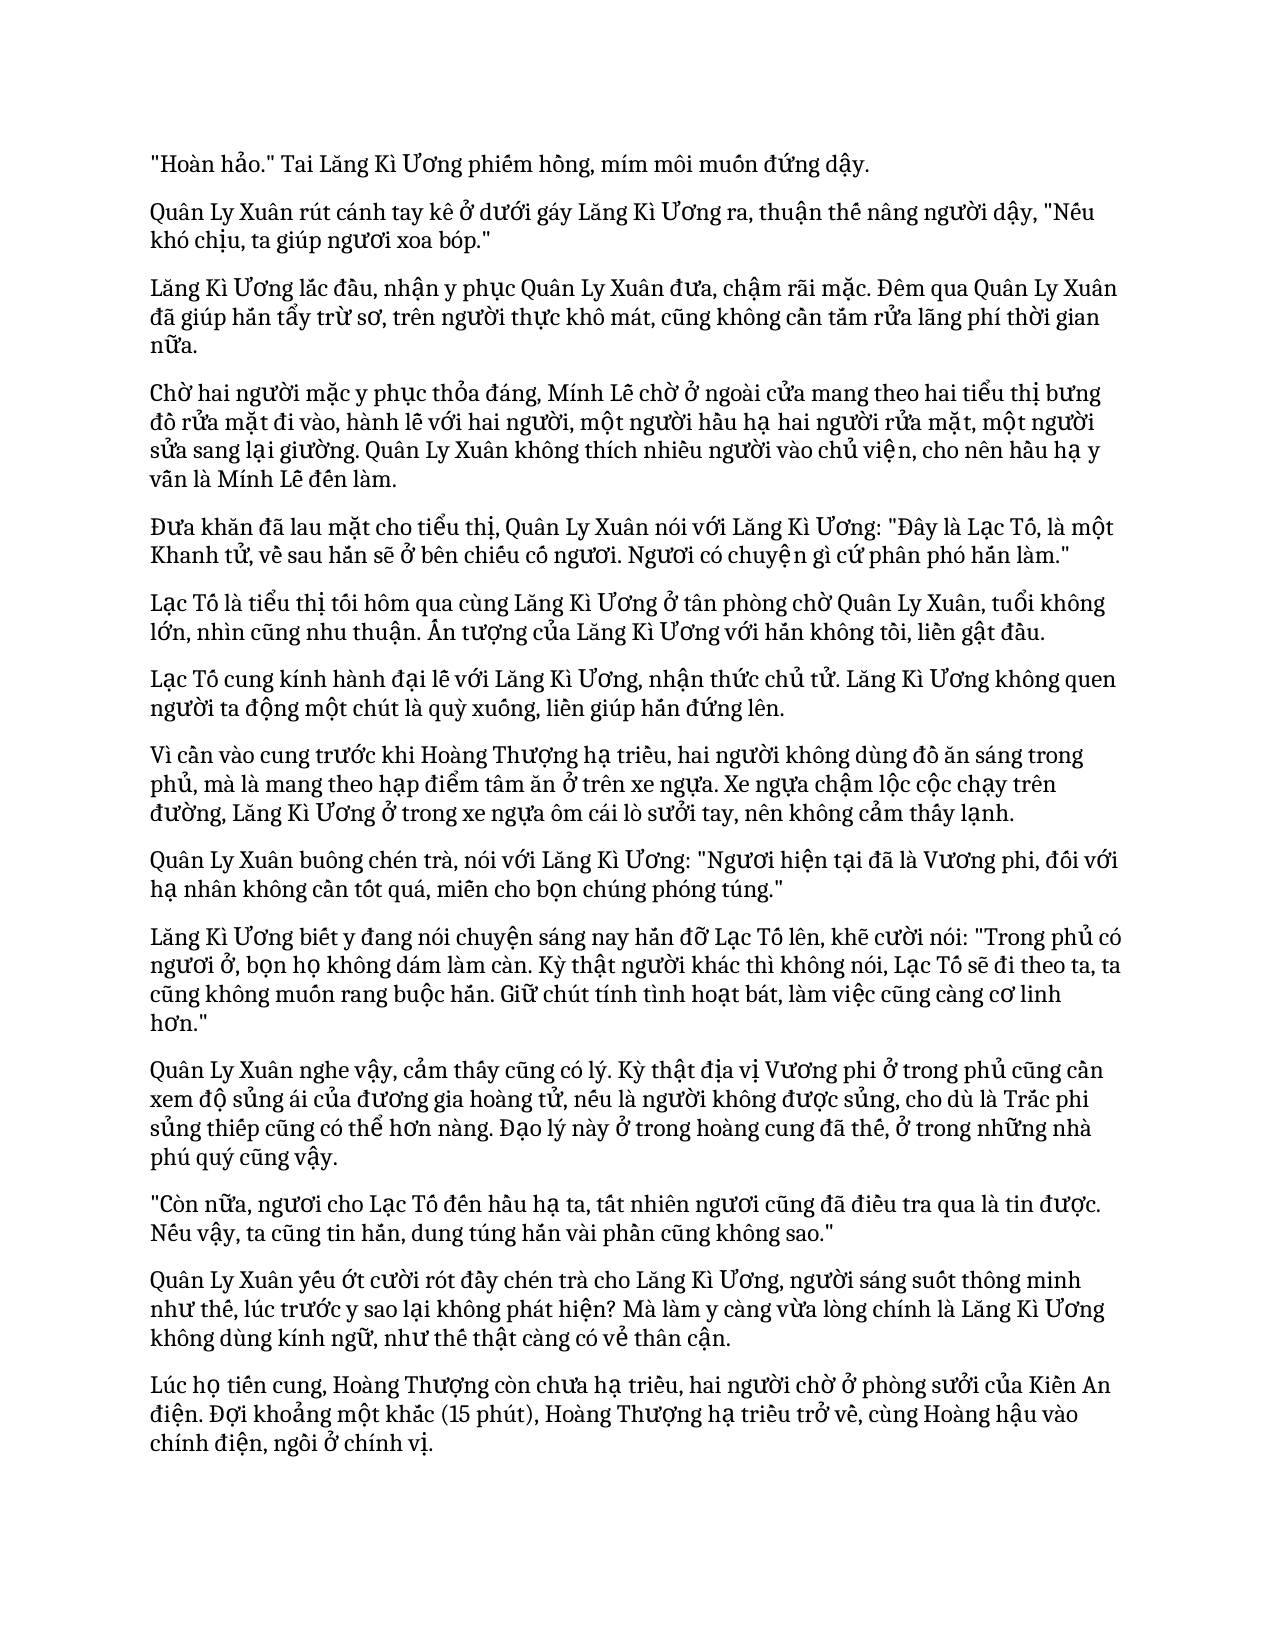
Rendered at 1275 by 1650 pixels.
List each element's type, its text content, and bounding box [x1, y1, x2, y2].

text Lạc Tố là tiểu thị tối hôm qua cùng Lăng Kì Ương ở tân phòng chờ Quân Ly Xuân, tuổi không lớn, nhìn cũng nhu thuận. Ấn tượng của Lăng Kì Ương với hắn không tồi, liền gật đầu. [150, 589, 1125, 646]
text Lúc họ tiến cung, Hoàng Thượng còn chưa hạ triều, hai người chờ ở phòng sưởi của Kiền An điện. Đợi khoảng một khắc (15 phút), Hoàng Thượng hạ triều trở về, cùng Hoàng hậu vào chính điện, ngồi ở chính vị. [150, 1371, 1125, 1457]
text "Hoàn hảo." Tai Lăng Kì Ương phiếm hồng, mím môi muốn đứng dậy. [150, 150, 1125, 179]
text Lăng Kì Ương lắc đầu, nhận y phục Quân Ly Xuân đưa, chậm rãi mặc. Đêm qua Quân Ly Xuân đã giúp hắn tẩy trừ sơ, trên người thực khô mát, cũng không cần tắm rửa lãng phí thời gian nữa. [150, 274, 1125, 360]
text Quân Ly Xuân nghe vậy, cảm thấy cũng có lý. Kỳ thật địa vị Vương phi ở trong phủ cũng cần xem độ sủng ái của đương gia hoàng tử, nếu là người không được sủng, cho dù là Trắc phi sủng thiếp cũng có thể hơn nàng. Đạo lý này ở trong hoàng cung đã thế, ở trong những nhà phú quý cũng vậy. [150, 1056, 1125, 1171]
text Đưa khăn đã lau mặt cho tiểu thị, Quân Ly Xuân nói với Lăng Kì Ương: "Đây là Lạc Tố, là một Khanh tử, về sau hắn sẽ ở bên chiếu cố ngươi. Ngươi có chuyện gì cứ phân phó hắn làm." [150, 512, 1125, 570]
text Quân Ly Xuân buông chén trà, nói với Lăng Kì Ương: "Ngươi hiện tại đã là Vương phi, đối với hạ nhân không cần tốt quá, miễn cho bọn chúng phóng túng." [150, 846, 1125, 904]
text Quân Ly Xuân rút cánh tay kê ở dưới gáy Lăng Kì Ương ra, thuận thế nâng người dậy, "Nếu khó chịu, ta giúp ngươi xoa bóp." [150, 197, 1125, 255]
text Lăng Kì Ương biết y đang nói chuyện sáng nay hắn đỡ Lạc Tố lên, khẽ cười nói: "Trong phủ có ngươi ở, bọn họ không dám làm càn. Kỳ thật người khác thì không nói, Lạc Tố sẽ đi theo ta, ta cũng không muốn rang buộc hắn. Giữ chút tính tình hoạt bát, làm việc cũng càng cơ linh hơn." [150, 922, 1125, 1037]
text Quân Ly Xuân yếu ớt cười rót đầy chén trà cho Lăng Kì Ương, người sáng suốt thông minh như thế, lúc trước y sao lại không phát hiện? Mà làm y càng vừa lòng chính là Lăng Kì Ương không dùng kính ngữ, như thế thật càng có vẻ thân cận. [150, 1266, 1125, 1352]
text "Còn nữa, ngươi cho Lạc Tố đến hầu hạ ta, tất nhiên ngươi cũng đã điều tra qua là tin được. Nếu vậy, ta cũng tin hắn, dung túng hắn vài phần cũng không sao." [150, 1190, 1125, 1247]
text Vì cần vào cung trước khi Hoàng Thượng hạ triều, hai người không dùng đồ ăn sáng trong phủ, mà là mang theo hạp điểm tâm ăn ở trên xe ngựa. Xe ngựa chậm lộc cộc chạy trên đường, Lăng Kì Ương ở trong xe ngựa ôm cái lò sưởi tay, nên không cảm thấy lạnh. [150, 741, 1125, 827]
text Chờ hai người mặc y phục thỏa đáng, Mính Lễ chờ ở ngoài cửa mang theo hai tiểu thị bưng đồ rửa mặt đi vào, hành lễ với hai người, một người hầu hạ hai người rửa mặt, một người sửa sang lại giường. Quân Ly Xuân không thích nhiều người vào chủ viện, cho nên hầu hạ y vẫn là Mính Lễ đến làm. [150, 379, 1125, 494]
text Lạc Tố cung kính hành đại lễ với Lăng Kì Ương, nhận thức chủ tử. Lăng Kì Ương không quen người ta động một chút là quỳ xuống, liền giúp hắn đứng lên. [150, 665, 1125, 722]
